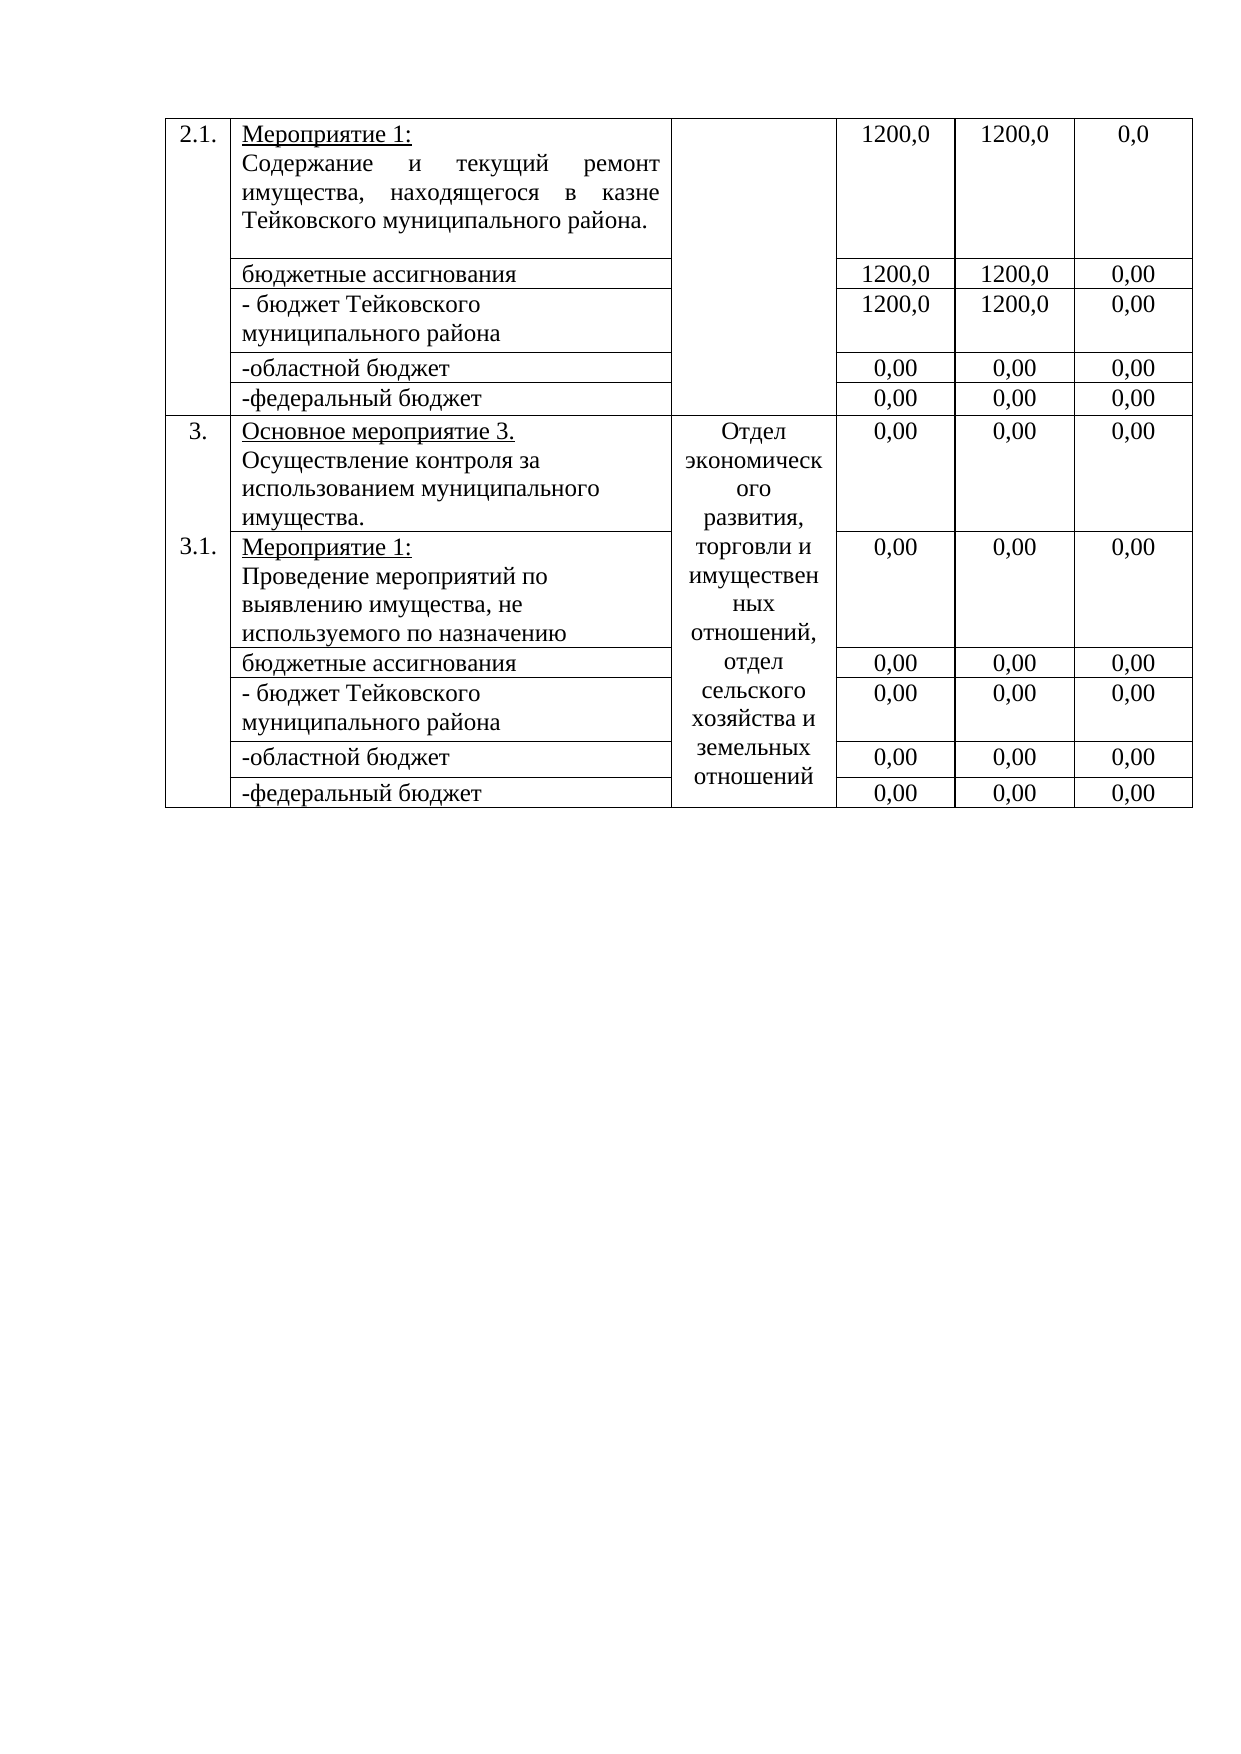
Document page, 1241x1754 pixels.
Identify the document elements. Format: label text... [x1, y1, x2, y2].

table_cell 3. 3.1. [166, 416, 230, 777]
table_cell 0,00 [956, 648, 1074, 677]
table_cell 1200,0 [956, 119, 1074, 258]
table_cell - бюджет Тейковского муниципального района [231, 289, 671, 352]
table_cell -областной бюджет [231, 353, 671, 382]
table_cell Мероприятие 1: Проведение мероприятий по выявлению имущества, не используемого по назначению [231, 532, 671, 647]
table_cell бюджетные ассигнования [231, 259, 671, 288]
table_cell 0,00 [1075, 778, 1192, 807]
table_cell 0,00 [956, 383, 1074, 415]
table_cell 0,00 [837, 353, 954, 382]
table_cell 0,00 [837, 532, 954, 647]
table_cell 0,00 [837, 416, 954, 531]
table_cell 0,00 [956, 742, 1074, 777]
table_cell 0,00 [1075, 289, 1192, 352]
table_cell 0,00 [1075, 678, 1192, 741]
table_cell 0,00 [1075, 416, 1192, 531]
table_cell 0,00 [1075, 648, 1192, 677]
table_cell 1200,0 [837, 119, 954, 258]
table_cell 0,00 [1075, 353, 1192, 382]
table_cell 1200,0 [956, 259, 1074, 288]
table_cell 0,00 [1075, 742, 1192, 777]
table_cell 0,00 [956, 353, 1074, 382]
table_cell бюджетные ассигнования [231, 648, 671, 677]
table_cell 1200,0 [837, 289, 954, 352]
table_cell 0,00 [1075, 383, 1192, 415]
table_cell Отдел экономического развития, торговли и имущественных отношений, отдел сельского хозяйства и земельных отношений [672, 416, 836, 807]
table_cell -федеральный бюджет [231, 778, 671, 807]
table_cell Основное мероприятие 3. Осуществление контроля за использованием муниципального имущества. [231, 416, 671, 531]
table_cell 0,00 [956, 778, 1074, 807]
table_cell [672, 119, 836, 415]
table_cell 1200,0 [956, 289, 1074, 352]
table_cell 0,0 [1075, 119, 1192, 258]
table_cell 0,00 [837, 383, 954, 415]
table_cell Мероприятие 1: Содержание и текущий ремонт имущества, находящегося в казне Тейковского муниципального района. [231, 119, 671, 258]
table_cell 0,00 [1075, 532, 1192, 647]
table_cell 2.1. [166, 119, 230, 415]
table_cell 0,00 [956, 678, 1074, 741]
table_cell 0,00 [837, 742, 954, 777]
table_cell 0,00 [837, 778, 954, 807]
table_cell 0,00 [956, 416, 1074, 531]
table_cell 0,00 [1075, 259, 1192, 288]
table_cell 1200,0 [837, 259, 954, 288]
table_cell 0,00 [956, 532, 1074, 647]
table_cell -областной бюджет [231, 742, 671, 777]
table_cell -федеральный бюджет [231, 383, 671, 415]
table_cell 0,00 [837, 648, 954, 677]
table_cell 0,00 [837, 678, 954, 741]
table_cell - бюджет Тейковского муниципального района [231, 678, 671, 741]
table_cell [166, 777, 230, 807]
